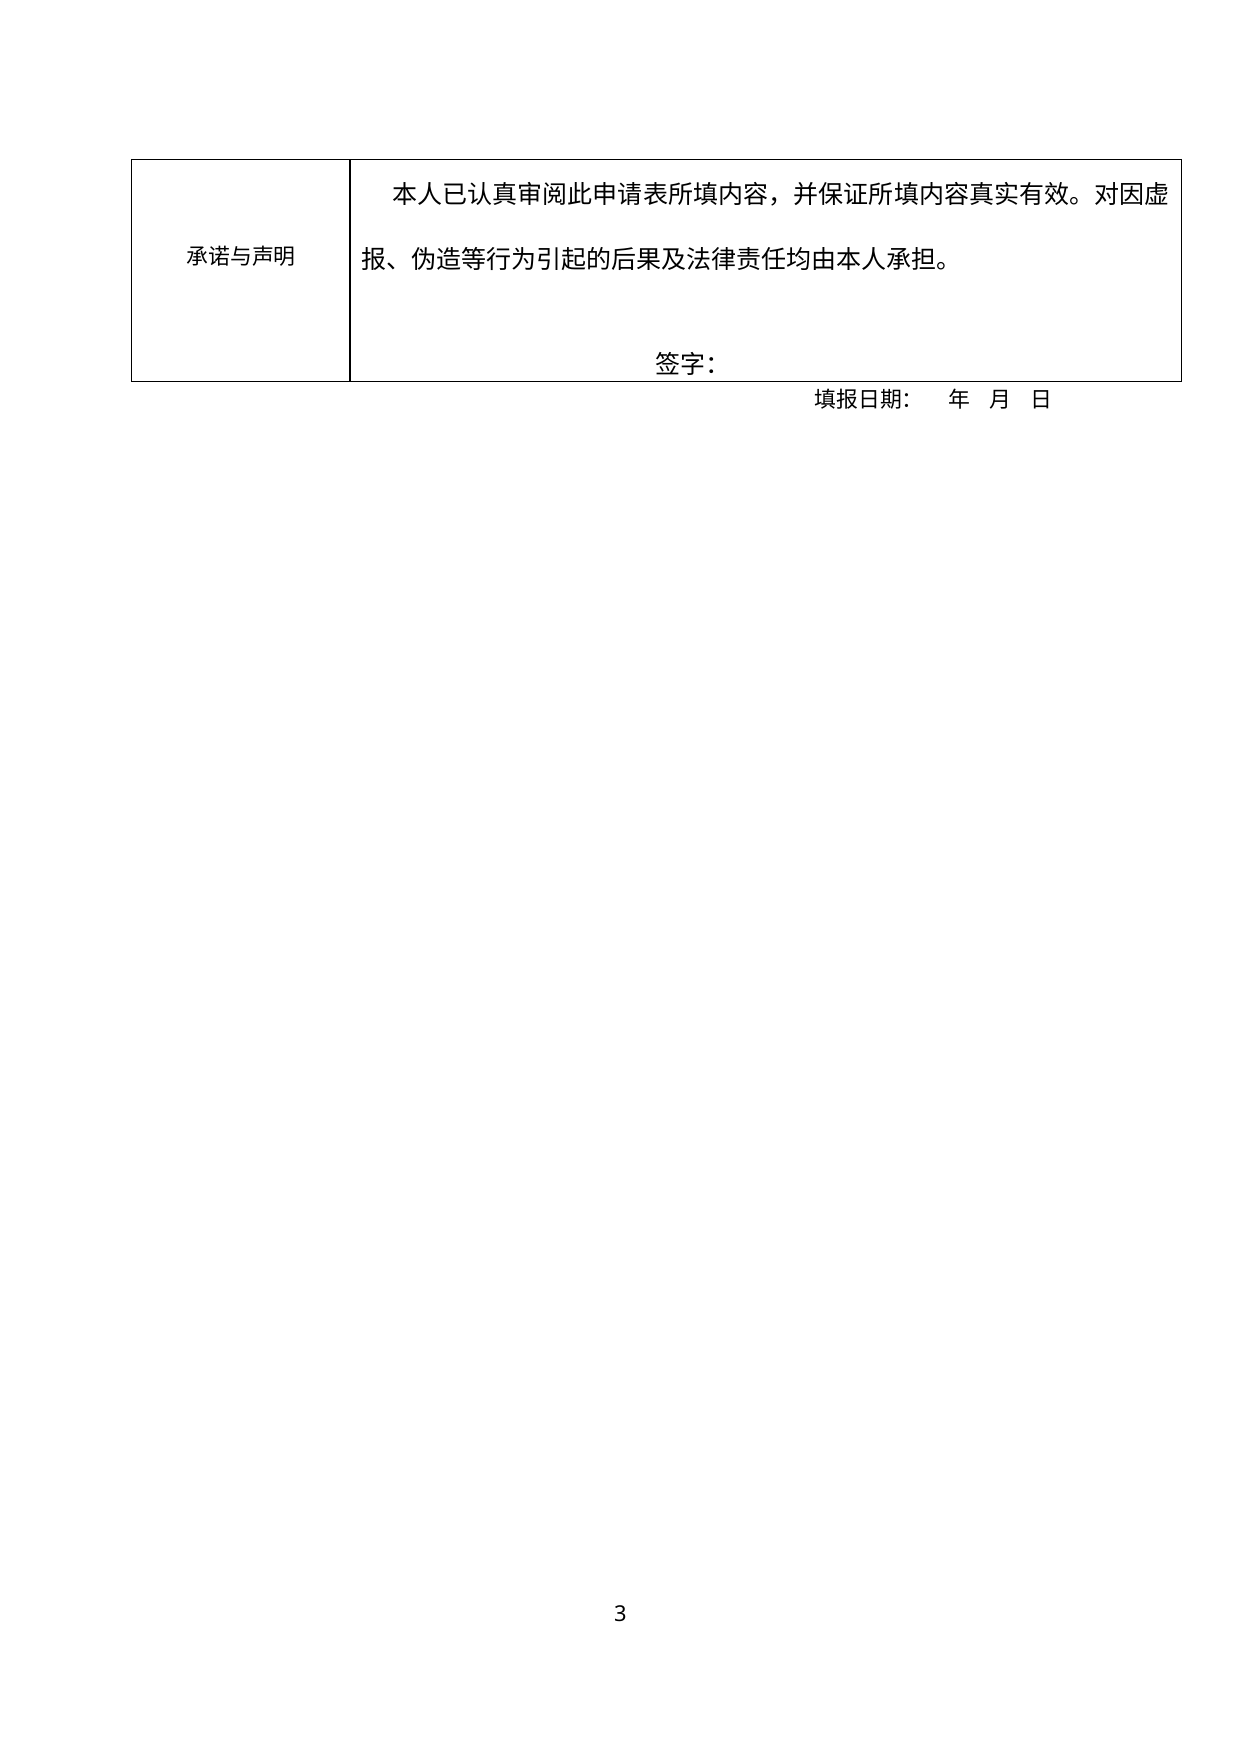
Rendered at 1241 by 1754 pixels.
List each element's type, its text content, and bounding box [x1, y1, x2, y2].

table_cell 承诺与声明 [132, 160, 349, 381]
table_cell 本人已认真审阅此申请表所填内容，并保证所填内容真实有效。对因虚报、伪造等行为引起的后果及法律责任均由本人承担。 签字： [351, 160, 1181, 381]
text 填报日期： 年 月 日 [187, 382, 1053, 414]
